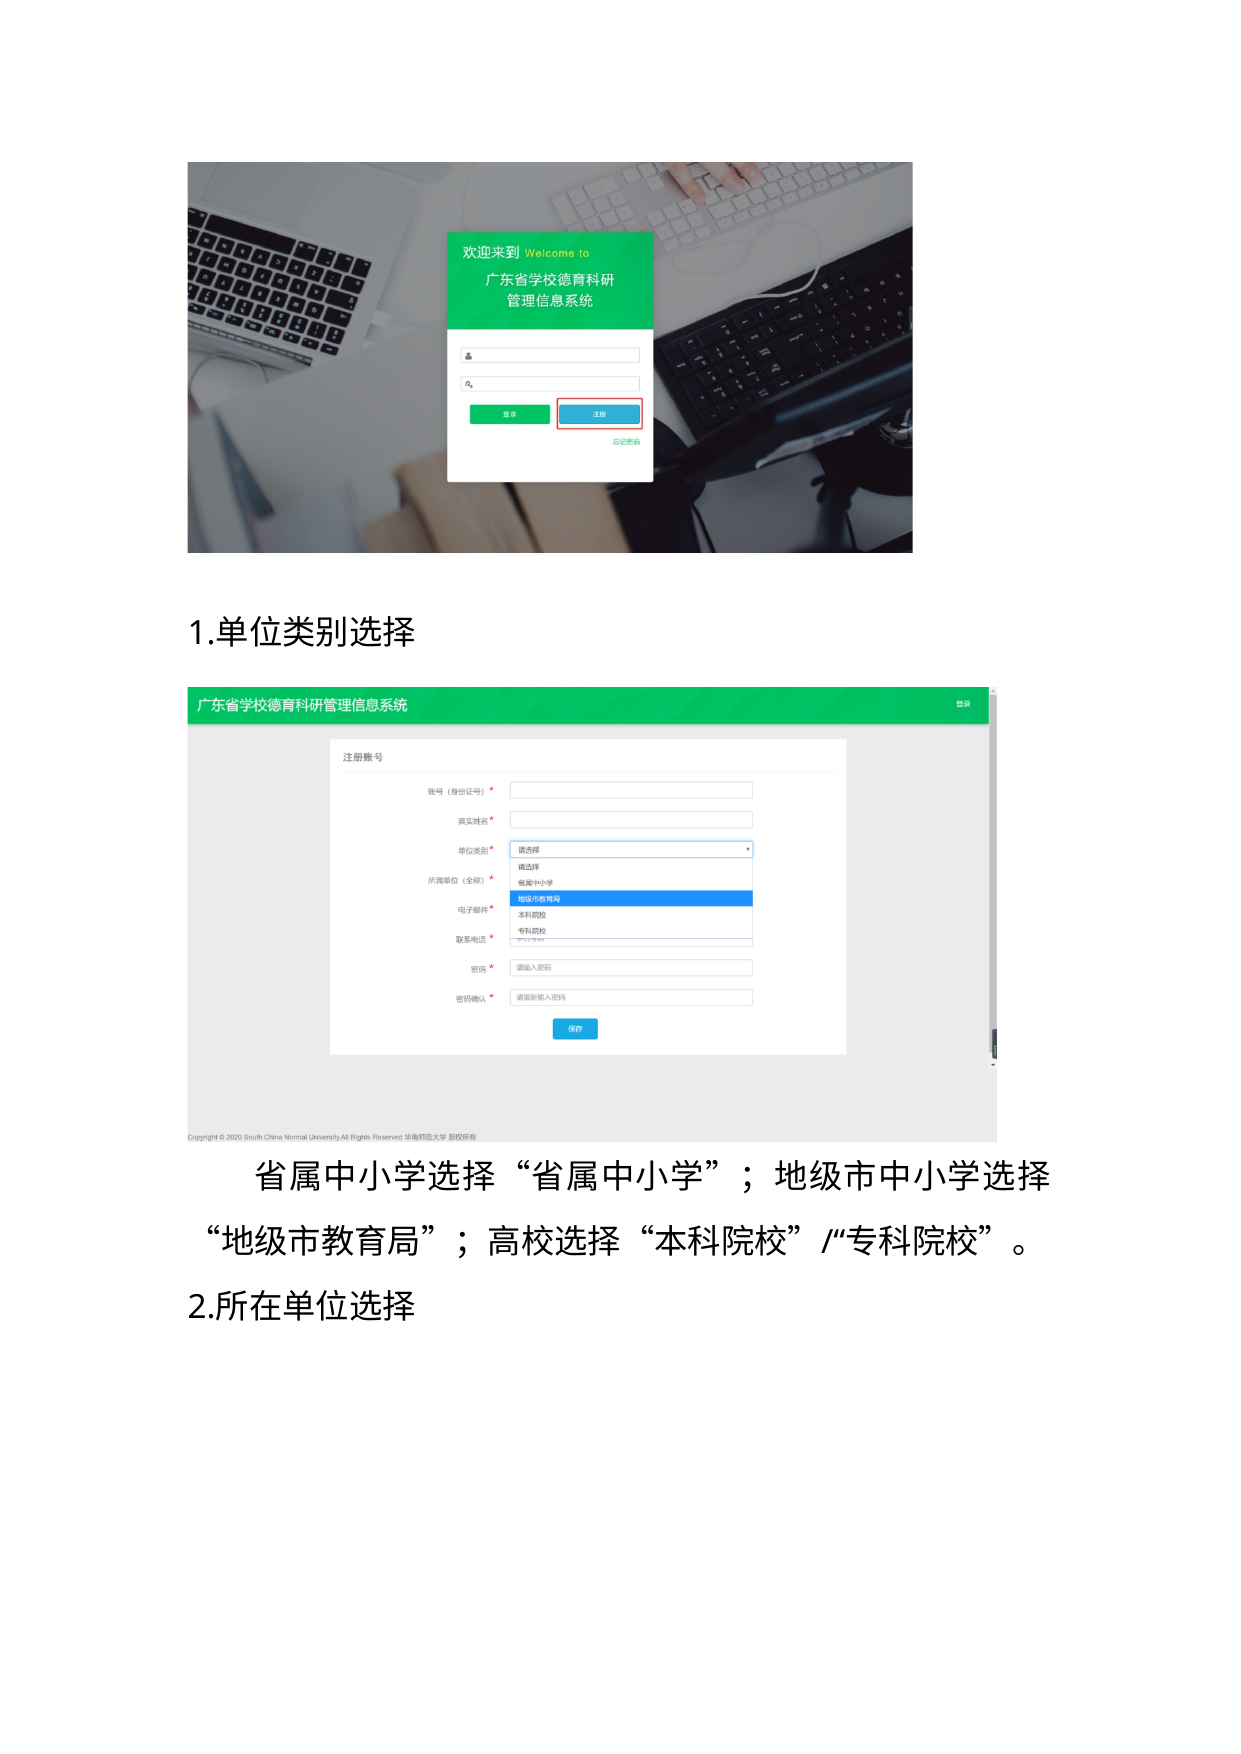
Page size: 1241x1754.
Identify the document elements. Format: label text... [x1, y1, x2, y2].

text 省属中小学选择“省属中小学”；地级市中小学选择“地级市教育局”；高校选择“本科院校”/“专科院校”。 [187, 1142, 1053, 1272]
text 2.所在单位选择 [187, 1272, 1053, 1337]
picture [187, 687, 997, 1142]
picture [187, 162, 913, 553]
text 1.单位类别选择 [187, 598, 1053, 663]
